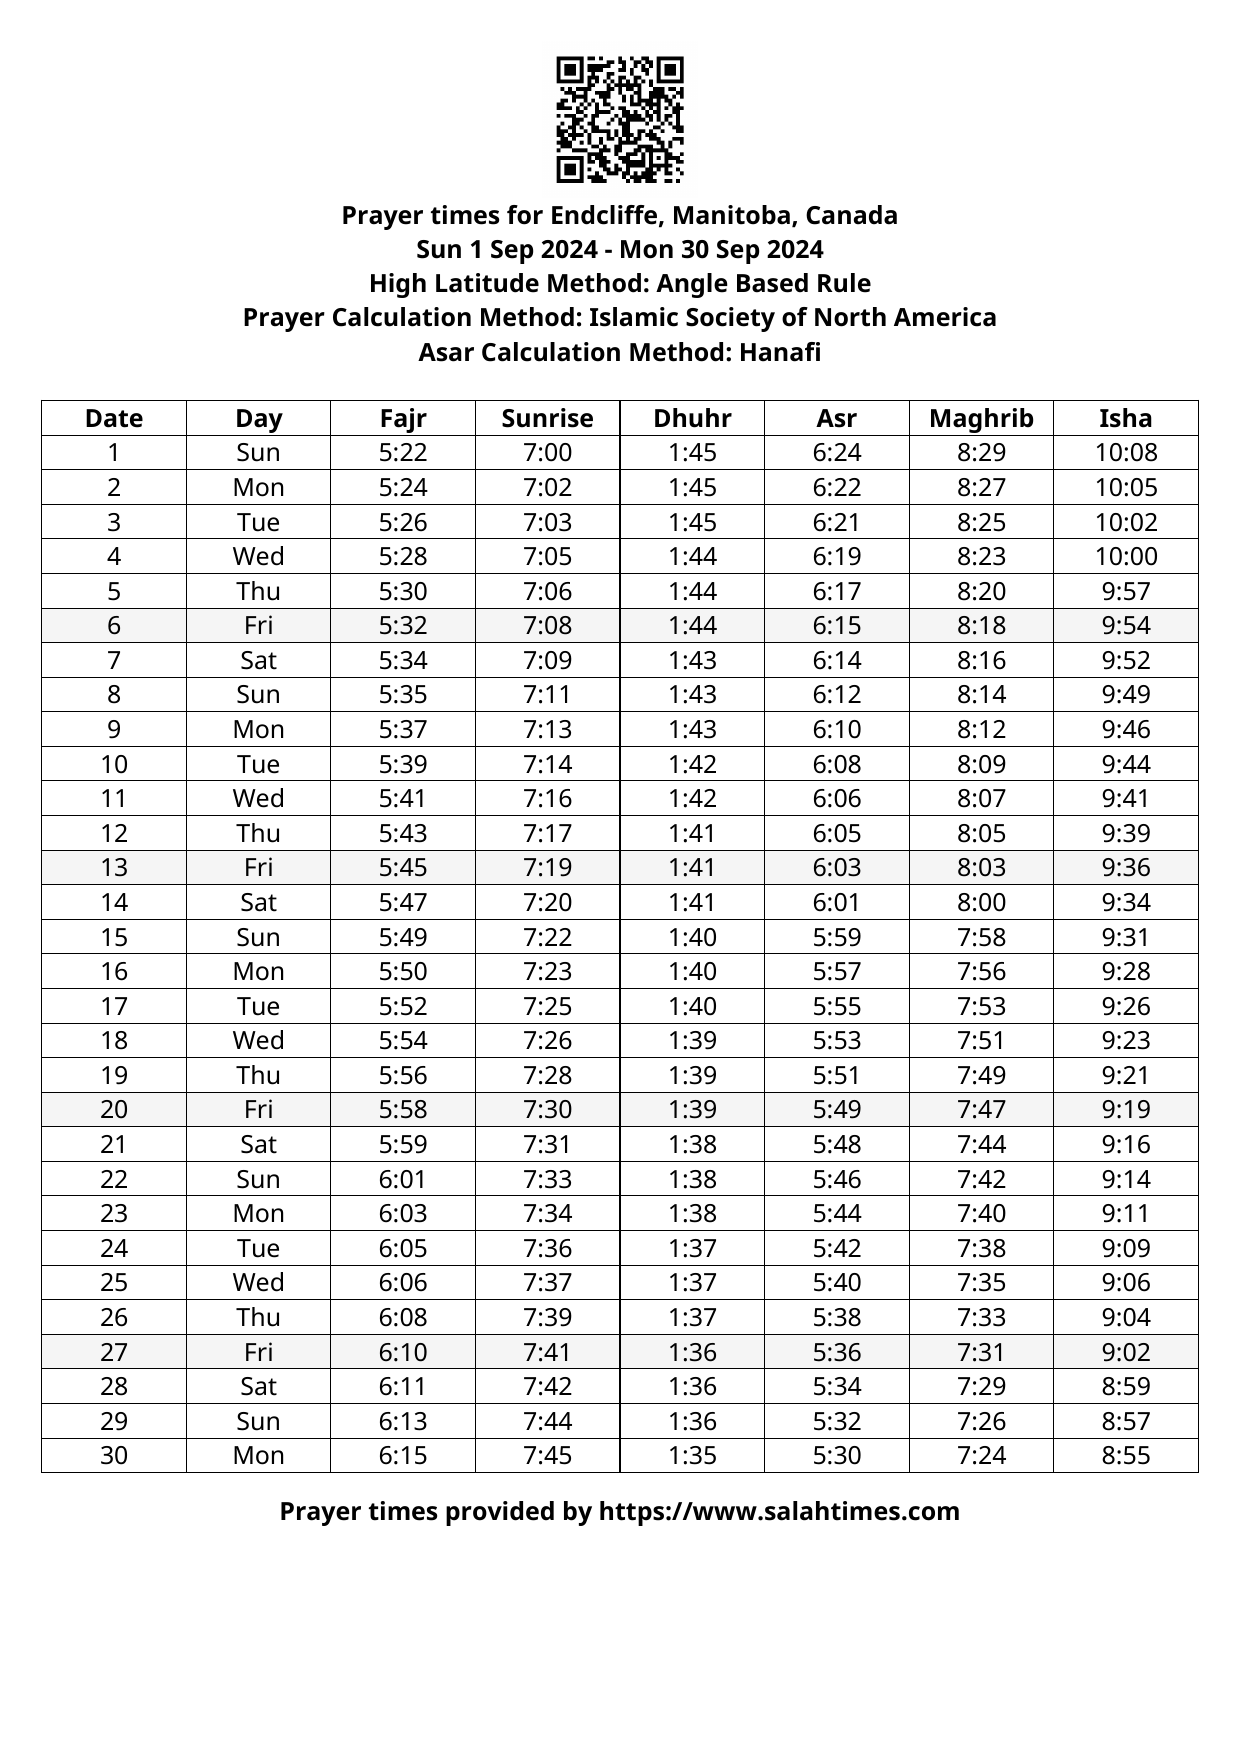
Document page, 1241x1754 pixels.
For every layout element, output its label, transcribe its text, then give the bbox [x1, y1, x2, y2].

table_cell 5:22 [331, 436, 475, 469]
table_cell Mon [187, 954, 330, 988]
table_cell 1:37 [621, 1231, 764, 1264]
table_cell 5:58 [331, 1093, 475, 1126]
table_cell 7:11 [476, 678, 619, 711]
table_cell 7:40 [910, 1196, 1053, 1230]
table_cell 9:09 [1054, 1231, 1198, 1264]
table_cell 6:05 [765, 816, 909, 849]
table_cell 7:47 [910, 1093, 1053, 1126]
table_cell 6:08 [765, 747, 909, 780]
table_cell 7:14 [476, 747, 619, 780]
table_cell 2 [42, 470, 186, 504]
table_header Day [187, 401, 330, 434]
table_cell 8:16 [910, 643, 1053, 677]
table_cell 4 [42, 539, 186, 573]
table_cell 9:44 [1054, 747, 1198, 780]
table_header Isha [1054, 401, 1198, 434]
table_cell 8:20 [910, 574, 1053, 607]
table_cell 5:43 [331, 816, 475, 849]
table_cell 7:24 [910, 1439, 1053, 1472]
table_cell 1:43 [621, 643, 764, 677]
table_cell Thu [187, 1058, 330, 1092]
table_cell 5:54 [331, 1024, 475, 1057]
table_cell 5:49 [331, 920, 475, 953]
table_cell 7:29 [910, 1369, 1053, 1403]
table_cell Fri [187, 1335, 330, 1368]
table_cell 7:34 [476, 1196, 619, 1230]
text Asar Calculation Method: Hanafi [42, 334, 1198, 368]
table_cell 9:31 [1054, 920, 1198, 953]
text Prayer times for Endcliffe, Manitoba, Canada [42, 198, 1198, 232]
table_cell Thu [187, 574, 330, 607]
table_cell 5 [42, 574, 186, 607]
table_cell 8:25 [910, 505, 1053, 538]
table_cell 9:39 [1054, 816, 1198, 849]
table_cell 30 [42, 1439, 186, 1472]
table_cell Wed [187, 781, 330, 815]
table_cell Mon [187, 1196, 330, 1230]
text Sun 1 Sep 2024 - Mon 30 Sep 2024 [42, 232, 1198, 266]
table_cell 7:31 [476, 1127, 619, 1161]
table_cell 6:08 [331, 1300, 475, 1334]
table_cell 7:00 [476, 436, 619, 469]
table_cell 1:36 [621, 1369, 764, 1403]
table_cell 5:42 [765, 1231, 909, 1264]
table_cell 8:27 [910, 470, 1053, 504]
table_cell 13 [42, 851, 186, 884]
table_cell 5:51 [765, 1058, 909, 1092]
text Prayer times provided by https://www.salahtimes.com [42, 1494, 1198, 1528]
table_cell 6:15 [331, 1439, 475, 1472]
table_cell 1:37 [621, 1300, 764, 1334]
table_cell 9:04 [1054, 1300, 1198, 1334]
table_cell 9 [42, 712, 186, 746]
table_cell 5:32 [765, 1404, 909, 1437]
table_cell 1:44 [621, 539, 764, 573]
table_cell 6:11 [331, 1369, 475, 1403]
table_cell 6:10 [331, 1335, 475, 1368]
table_cell 6:06 [331, 1266, 475, 1299]
table_cell 6:01 [331, 1162, 475, 1195]
table_cell 6 [42, 609, 186, 642]
table_cell 5:45 [331, 851, 475, 884]
table_cell 7:16 [476, 781, 619, 815]
table_cell Thu [187, 816, 330, 849]
table_cell 1:45 [621, 470, 764, 504]
table_cell 9:34 [1054, 885, 1198, 919]
table_cell 8:18 [910, 609, 1053, 642]
table_cell 5:32 [331, 609, 475, 642]
table_cell 10:02 [1054, 505, 1198, 538]
table_cell 1:42 [621, 781, 764, 815]
table_cell Sat [187, 885, 330, 919]
table_cell 6:15 [765, 609, 909, 642]
table_cell 6:24 [765, 436, 909, 469]
table_cell Tue [187, 747, 330, 780]
table_cell 5:53 [765, 1024, 909, 1057]
table_cell 7:20 [476, 885, 619, 919]
table_cell 5:28 [331, 539, 475, 573]
table_cell 1:40 [621, 954, 764, 988]
table_cell Fri [187, 609, 330, 642]
table_cell 9:54 [1054, 609, 1198, 642]
table_cell 20 [42, 1093, 186, 1126]
table_cell 5:48 [765, 1127, 909, 1161]
table_cell 9:14 [1054, 1162, 1198, 1195]
table_cell 1:45 [621, 436, 764, 469]
table_cell 29 [42, 1404, 186, 1437]
table_cell 26 [42, 1300, 186, 1334]
table_cell Wed [187, 539, 330, 573]
table_cell 5:55 [765, 989, 909, 1022]
table_cell 5:26 [331, 505, 475, 538]
table_cell 5:36 [765, 1335, 909, 1368]
table_cell 3 [42, 505, 186, 538]
table_cell 1:43 [621, 712, 764, 746]
table_cell 5:49 [765, 1093, 909, 1126]
table_cell 23 [42, 1196, 186, 1230]
table_cell 5:24 [331, 470, 475, 504]
table_cell 8 [42, 678, 186, 711]
table_cell Sat [187, 1127, 330, 1161]
table_header Sunrise [476, 401, 619, 434]
table_cell 6:03 [331, 1196, 475, 1230]
table_cell Wed [187, 1024, 330, 1057]
table_cell 7:13 [476, 712, 619, 746]
table_cell 6:01 [765, 885, 909, 919]
table_cell 8:03 [910, 851, 1053, 884]
table_cell 7:44 [476, 1404, 619, 1437]
table_cell 1:44 [621, 609, 764, 642]
table_header Asr [765, 401, 909, 434]
table_cell 9:49 [1054, 678, 1198, 711]
table_cell 7:05 [476, 539, 619, 573]
table_cell 9:21 [1054, 1058, 1198, 1092]
table_cell 7:49 [910, 1058, 1053, 1092]
table_cell 9:06 [1054, 1266, 1198, 1299]
table_cell 9:46 [1054, 712, 1198, 746]
table_cell 5:44 [765, 1196, 909, 1230]
table_cell 1:40 [621, 920, 764, 953]
table_cell 1:38 [621, 1127, 764, 1161]
table_cell 1 [42, 436, 186, 469]
table_cell 7:23 [476, 954, 619, 988]
table_cell 5:30 [765, 1439, 909, 1472]
table_cell 6:17 [765, 574, 909, 607]
table_cell 28 [42, 1369, 186, 1403]
table_cell 10 [42, 747, 186, 780]
table_cell 1:41 [621, 851, 764, 884]
table_cell 7:36 [476, 1231, 619, 1264]
table_cell 9:28 [1054, 954, 1198, 988]
table_cell 5:47 [331, 885, 475, 919]
table_cell Sun [187, 678, 330, 711]
table_cell 14 [42, 885, 186, 919]
table_cell 5:41 [331, 781, 475, 815]
table_cell 9:26 [1054, 989, 1198, 1022]
table_cell 7:26 [476, 1024, 619, 1057]
table_cell 1:35 [621, 1439, 764, 1472]
table_cell 6:05 [331, 1231, 475, 1264]
table_cell 1:43 [621, 678, 764, 711]
table_cell 7:25 [476, 989, 619, 1022]
table_cell 7:26 [910, 1404, 1053, 1437]
table_cell 9:11 [1054, 1196, 1198, 1230]
table_cell 5:59 [765, 920, 909, 953]
table_cell 5:38 [765, 1300, 909, 1334]
table_cell Sun [187, 1162, 330, 1195]
table_cell 7 [42, 643, 186, 677]
table_cell Mon [187, 1439, 330, 1472]
picture [542, 41, 699, 198]
table_cell 7:37 [476, 1266, 619, 1299]
table_cell 7:03 [476, 505, 619, 538]
table_cell 7:17 [476, 816, 619, 849]
table_cell 8:29 [910, 436, 1053, 469]
table_cell 6:06 [765, 781, 909, 815]
table_cell Tue [187, 1231, 330, 1264]
table_cell 7:30 [476, 1093, 619, 1126]
table_cell 17 [42, 989, 186, 1022]
table_cell 1:36 [621, 1335, 764, 1368]
table_cell 6:19 [765, 539, 909, 573]
table_cell Sun [187, 1404, 330, 1437]
table_cell 6:14 [765, 643, 909, 677]
table_cell 7:02 [476, 470, 619, 504]
table_cell 6:10 [765, 712, 909, 746]
table_cell 12 [42, 816, 186, 849]
table_cell 1:38 [621, 1196, 764, 1230]
table_cell 1:38 [621, 1162, 764, 1195]
table_cell 6:21 [765, 505, 909, 538]
table_cell 7:22 [476, 920, 619, 953]
table_cell 7:41 [476, 1335, 619, 1368]
table_cell 9:41 [1054, 781, 1198, 815]
table_header Date [42, 401, 186, 434]
table_cell 7:19 [476, 851, 619, 884]
table_cell 7:42 [476, 1369, 619, 1403]
table_cell 8:07 [910, 781, 1053, 815]
text Prayer Calculation Method: Islamic Society of North America [42, 300, 1198, 334]
table_cell 5:30 [331, 574, 475, 607]
table_cell Sun [187, 920, 330, 953]
table_cell Fri [187, 851, 330, 884]
table_cell 8:59 [1054, 1369, 1198, 1403]
table_cell 5:34 [765, 1369, 909, 1403]
table_cell 9:57 [1054, 574, 1198, 607]
table_cell 5:52 [331, 989, 475, 1022]
table_cell Wed [187, 1266, 330, 1299]
table_cell 7:06 [476, 574, 619, 607]
table_cell Sat [187, 1369, 330, 1403]
table_cell Fri [187, 1093, 330, 1126]
table_cell 7:38 [910, 1231, 1053, 1264]
table_cell 6:22 [765, 470, 909, 504]
table_cell 7:45 [476, 1439, 619, 1472]
table_cell Tue [187, 989, 330, 1022]
table_cell 1:39 [621, 1058, 764, 1092]
text High Latitude Method: Angle Based Rule [42, 266, 1198, 300]
table_cell 8:12 [910, 712, 1053, 746]
table_cell 7:09 [476, 643, 619, 677]
table_cell 9:36 [1054, 851, 1198, 884]
table_cell 19 [42, 1058, 186, 1092]
table_cell 1:41 [621, 885, 764, 919]
table_cell Mon [187, 470, 330, 504]
table_cell 1:39 [621, 1024, 764, 1057]
table_cell 25 [42, 1266, 186, 1299]
table_cell 7:39 [476, 1300, 619, 1334]
table_cell 7:33 [910, 1300, 1053, 1334]
table_cell 8:09 [910, 747, 1053, 780]
table_cell 7:08 [476, 609, 619, 642]
table_cell 27 [42, 1335, 186, 1368]
table_cell 7:42 [910, 1162, 1053, 1195]
table_cell 7:51 [910, 1024, 1053, 1057]
table_cell 6:03 [765, 851, 909, 884]
table_cell 9:02 [1054, 1335, 1198, 1368]
table_cell 8:14 [910, 678, 1053, 711]
table_cell 7:56 [910, 954, 1053, 988]
table_cell 6:12 [765, 678, 909, 711]
table_cell 5:37 [331, 712, 475, 746]
table_cell 1:36 [621, 1404, 764, 1437]
table_header Dhuhr [621, 401, 764, 434]
table_cell 10:08 [1054, 436, 1198, 469]
table_cell 1:41 [621, 816, 764, 849]
table_cell Mon [187, 712, 330, 746]
table_cell 7:31 [910, 1335, 1053, 1368]
table_cell 5:46 [765, 1162, 909, 1195]
table_cell 24 [42, 1231, 186, 1264]
table_cell 5:34 [331, 643, 475, 677]
table_cell 7:53 [910, 989, 1053, 1022]
table_cell 5:59 [331, 1127, 475, 1161]
table_header Maghrib [910, 401, 1053, 434]
table_cell 5:35 [331, 678, 475, 711]
table_cell 7:58 [910, 920, 1053, 953]
table_cell 1:39 [621, 1093, 764, 1126]
table_cell 10:05 [1054, 470, 1198, 504]
table_cell 9:19 [1054, 1093, 1198, 1126]
table_cell Sun [187, 436, 330, 469]
table_header Fajr [331, 401, 475, 434]
table_cell Thu [187, 1300, 330, 1334]
table_cell 5:56 [331, 1058, 475, 1092]
table_cell 8:23 [910, 539, 1053, 573]
table_cell 1:44 [621, 574, 764, 607]
table_cell 7:33 [476, 1162, 619, 1195]
table_cell 9:23 [1054, 1024, 1198, 1057]
table_cell 5:40 [765, 1266, 909, 1299]
table_cell 5:39 [331, 747, 475, 780]
table_cell 1:37 [621, 1266, 764, 1299]
table_cell 6:13 [331, 1404, 475, 1437]
table_cell 7:35 [910, 1266, 1053, 1299]
table_cell 11 [42, 781, 186, 815]
table_cell 18 [42, 1024, 186, 1057]
table_cell 16 [42, 954, 186, 988]
table_cell 5:50 [331, 954, 475, 988]
table_cell 9:52 [1054, 643, 1198, 677]
table_cell 15 [42, 920, 186, 953]
table_cell 21 [42, 1127, 186, 1161]
table_cell Sat [187, 643, 330, 677]
table_cell 1:45 [621, 505, 764, 538]
table_cell 1:40 [621, 989, 764, 1022]
table_cell 7:28 [476, 1058, 619, 1092]
table_cell Tue [187, 505, 330, 538]
table_cell 8:57 [1054, 1404, 1198, 1437]
table_cell 10:00 [1054, 539, 1198, 573]
table_cell 5:57 [765, 954, 909, 988]
table_cell 22 [42, 1162, 186, 1195]
table_cell 1:42 [621, 747, 764, 780]
table_cell 8:00 [910, 885, 1053, 919]
table_cell 9:16 [1054, 1127, 1198, 1161]
table_cell 8:55 [1054, 1439, 1198, 1472]
table_cell 7:44 [910, 1127, 1053, 1161]
table_cell 8:05 [910, 816, 1053, 849]
